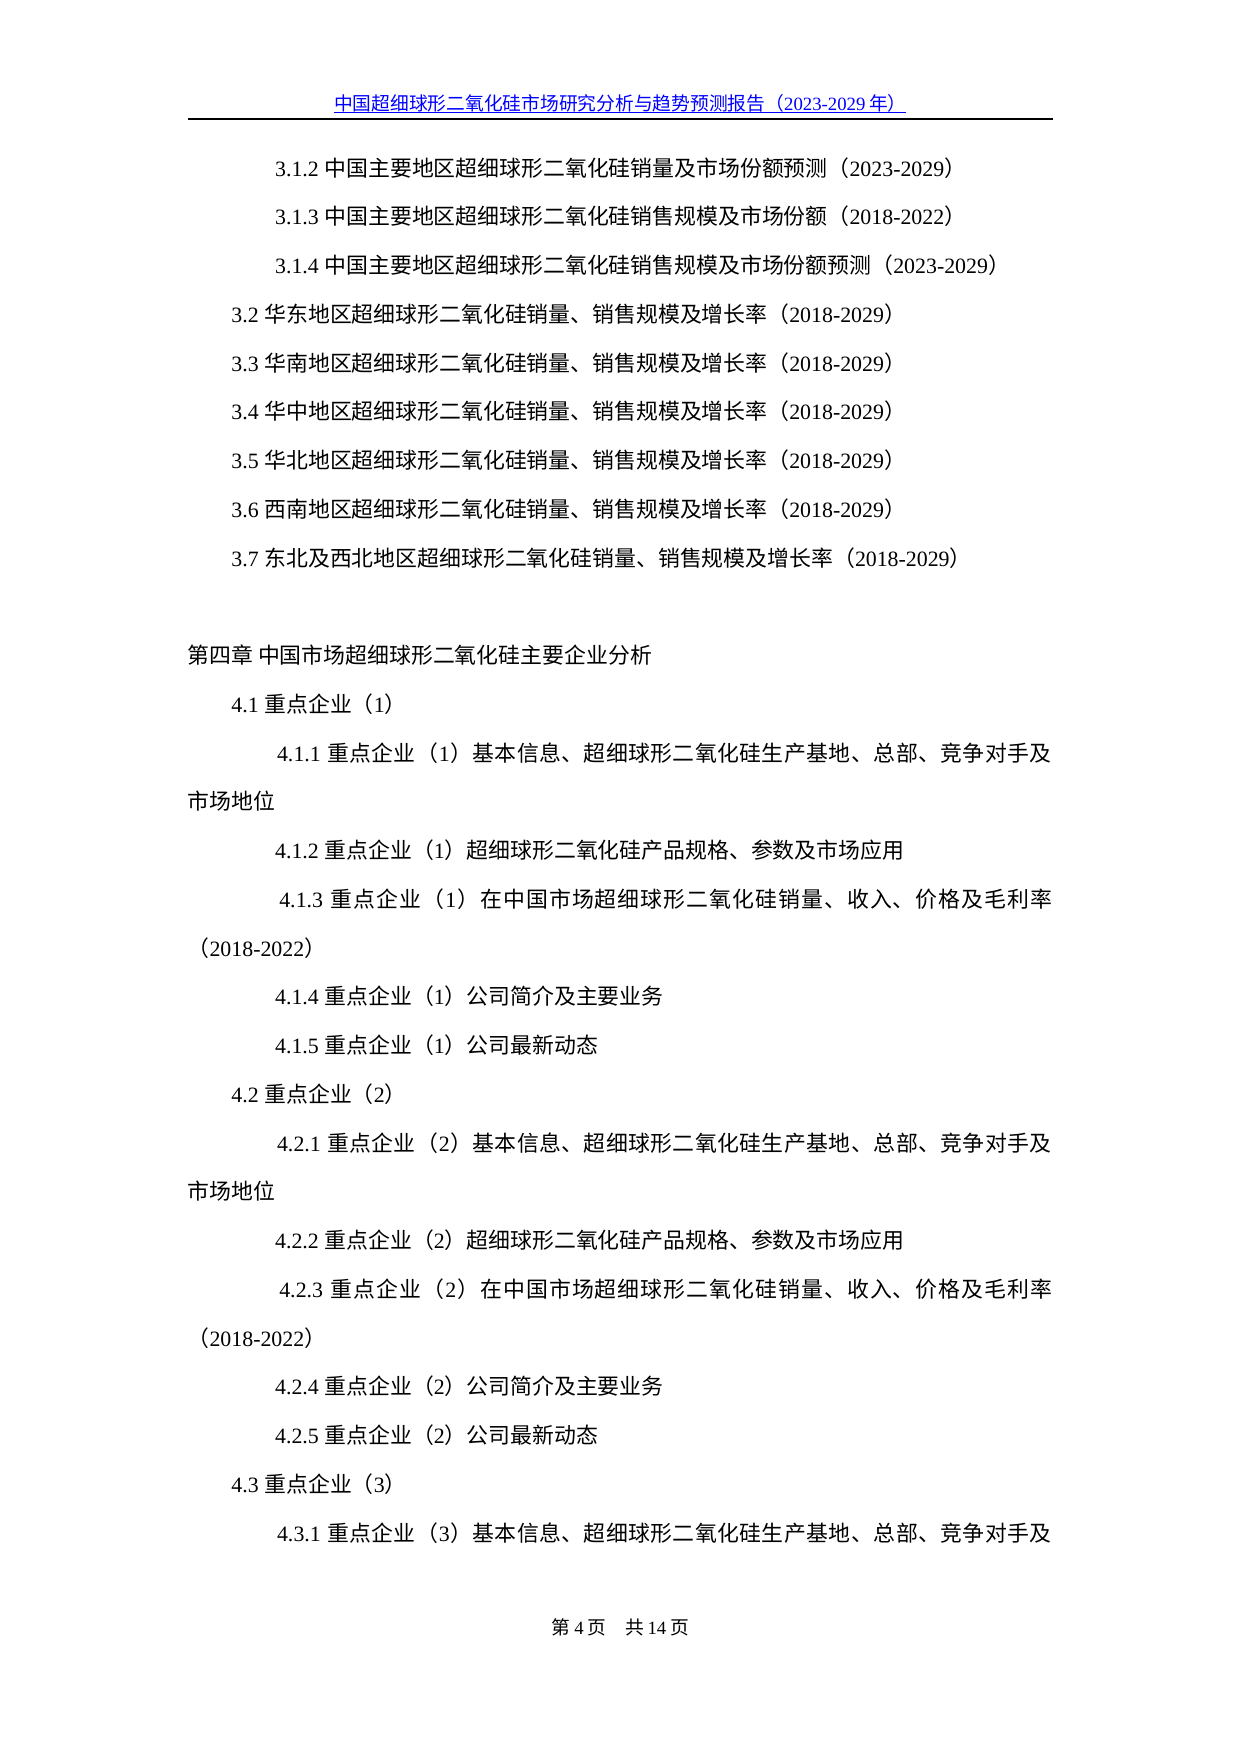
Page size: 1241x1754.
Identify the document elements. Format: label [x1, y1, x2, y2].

text [187, 150, 1053, 1548]
